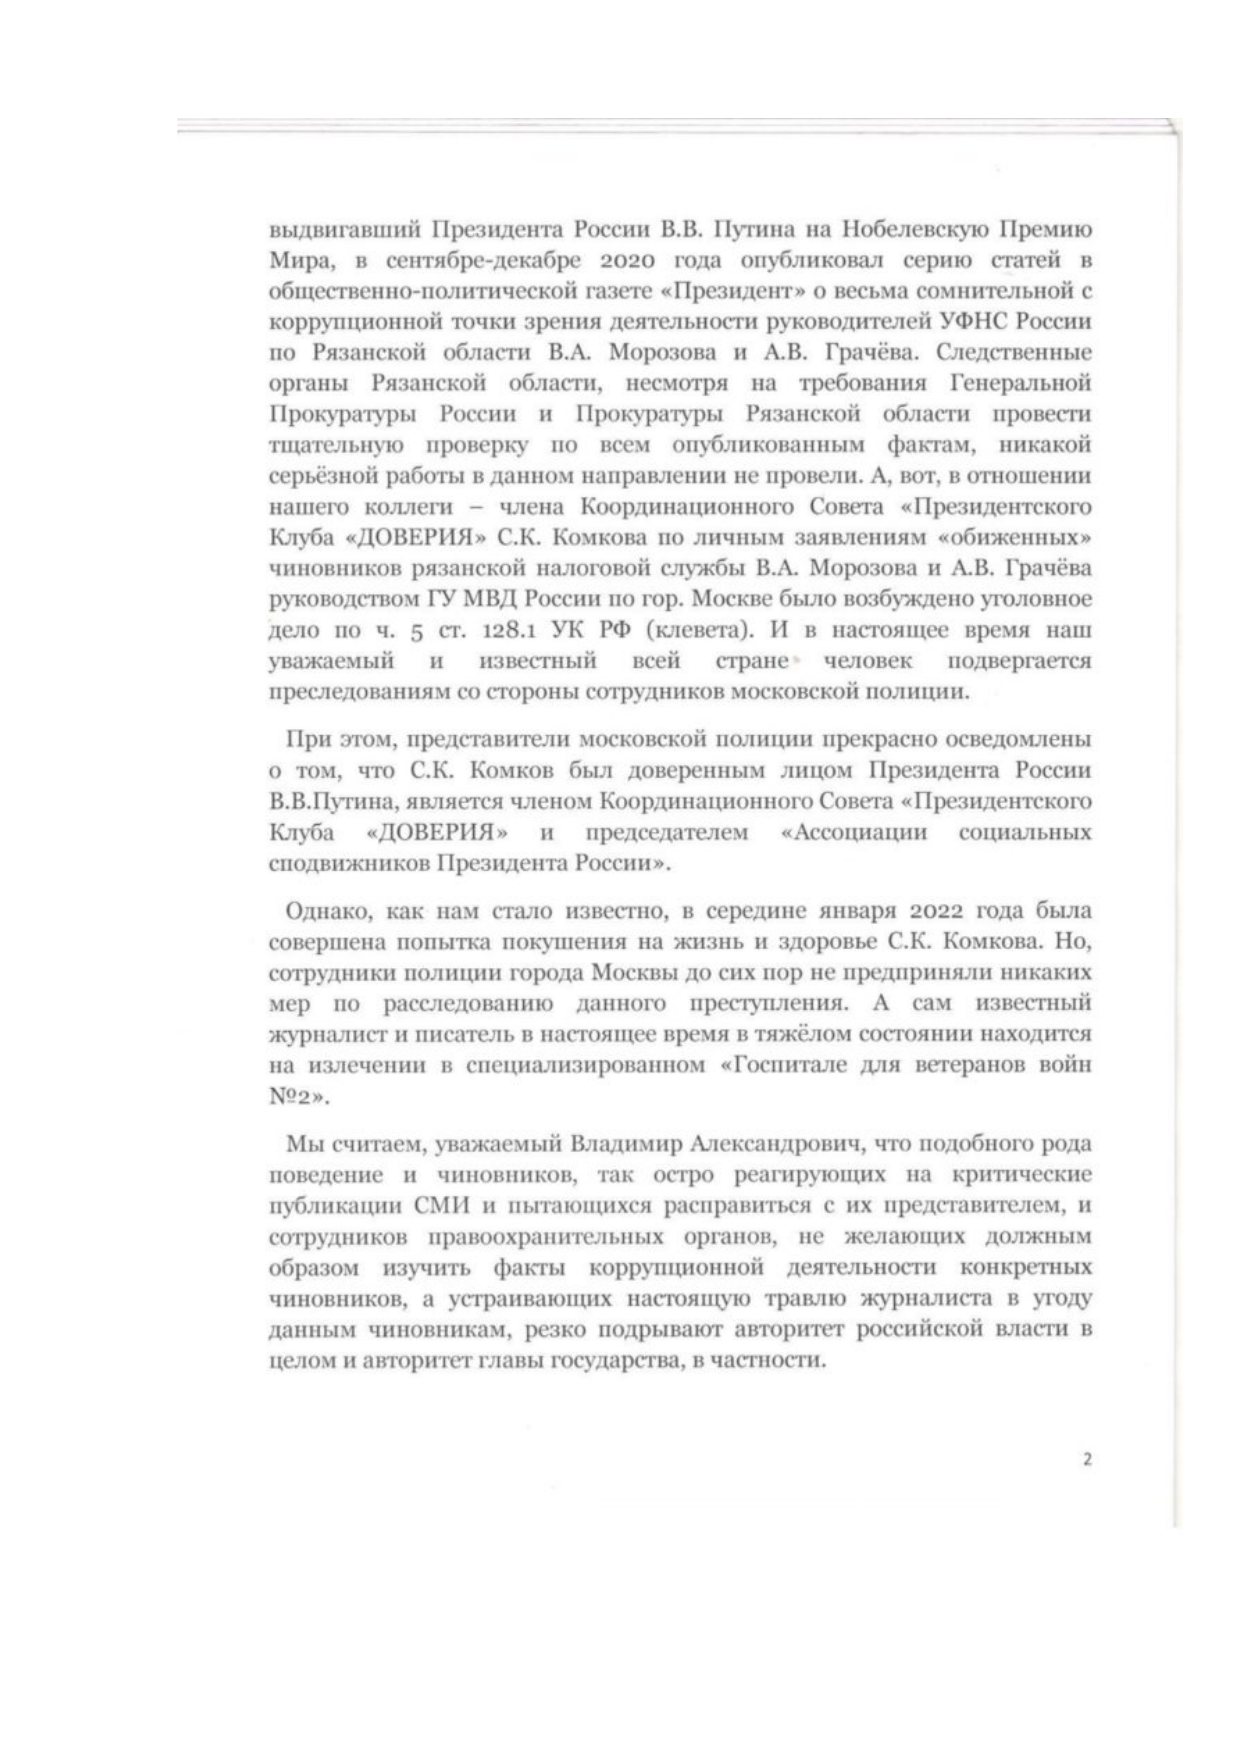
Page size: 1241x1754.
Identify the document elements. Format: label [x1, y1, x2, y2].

picture [177, 118, 1183, 1541]
